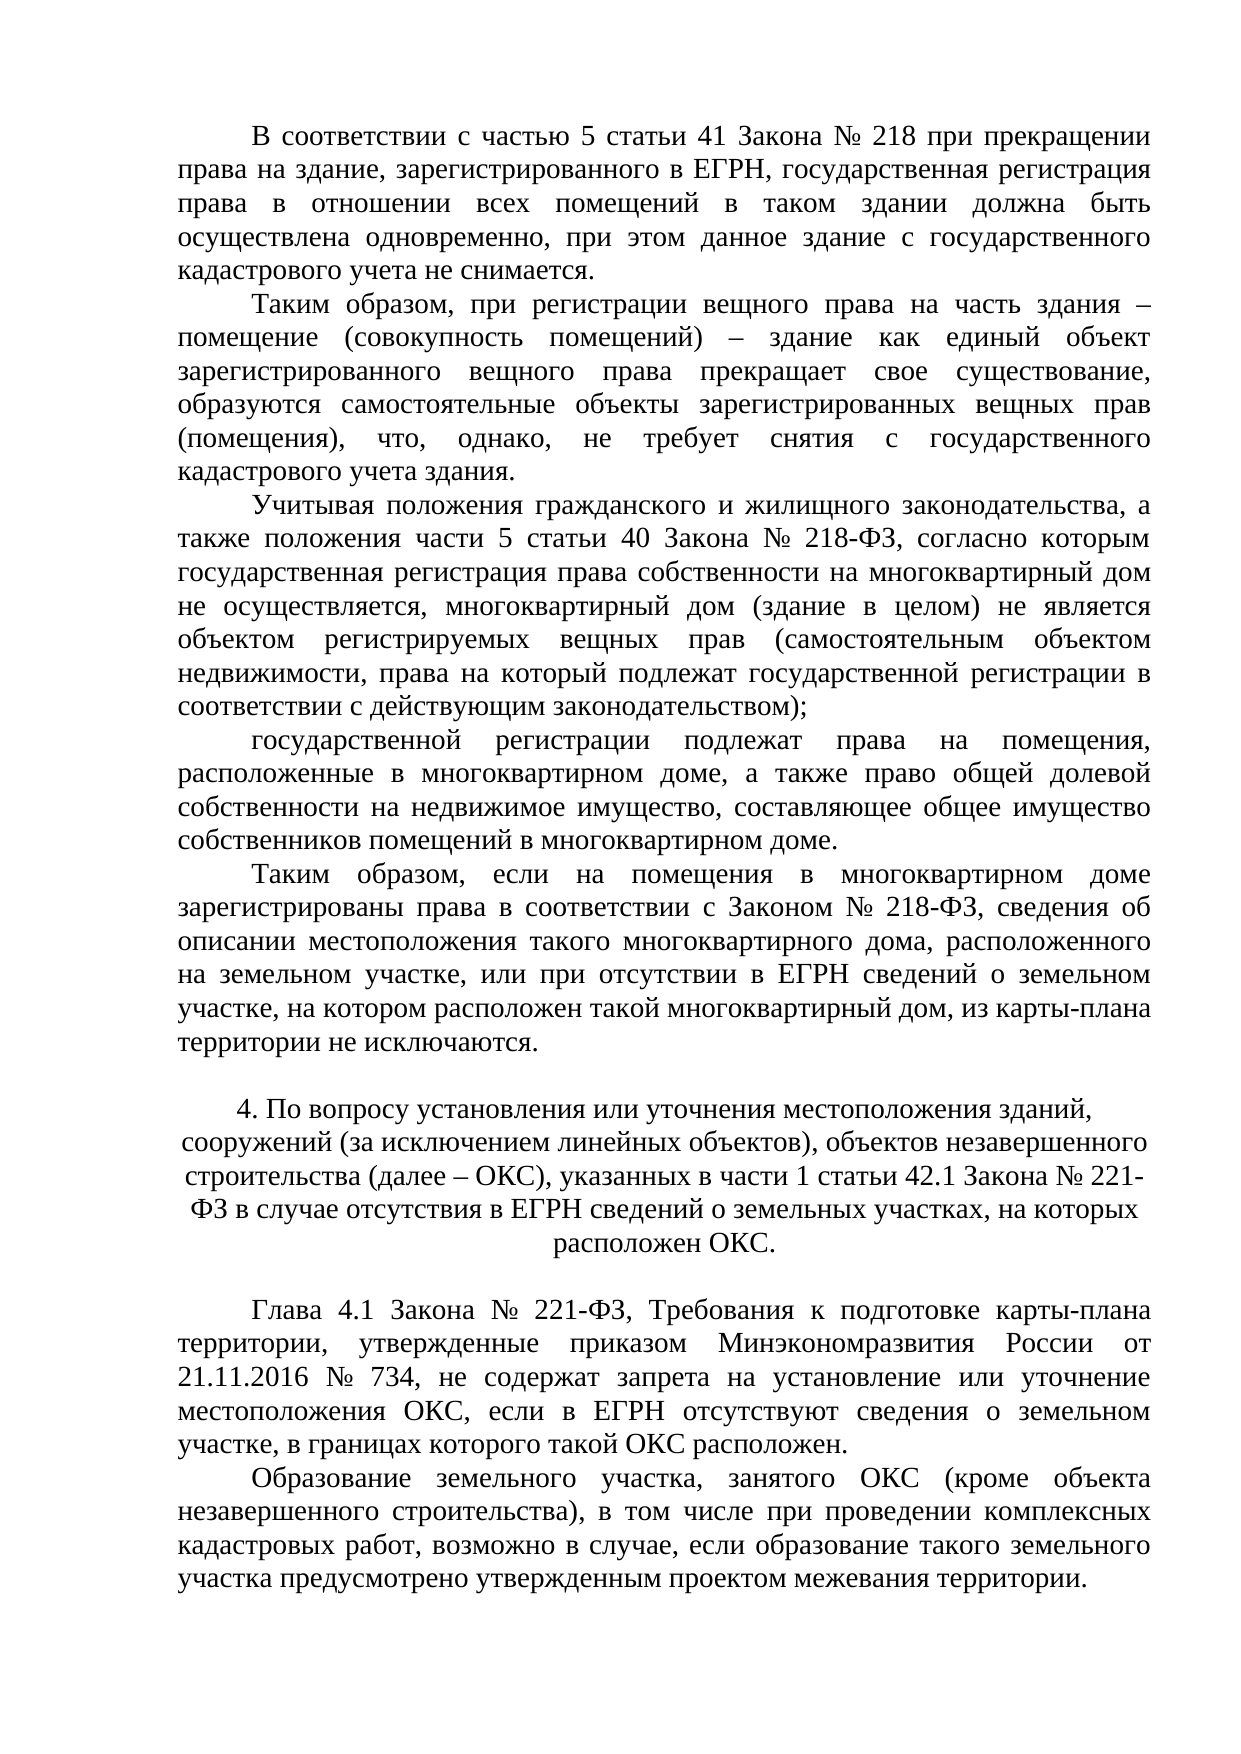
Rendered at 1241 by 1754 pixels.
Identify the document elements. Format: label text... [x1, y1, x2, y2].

text государственной регистрации подлежат права на помещения, расположенные в многоквартирном доме, а также право общей долевой собственности на недвижимое имущество, составляющее общее имущество собственников помещений в многоквартирном доме. [177, 722, 1152, 856]
text Глава 4.1 Закона № 221-ФЗ, Требования к подготовке карты-плана территории, утвержденные приказом Минэкономразвития России от 21.11.2016 № 734, не содержат запрета на установление или уточнение местоположения ОКС, если в ЕГРН отсутствуют сведения о земельном участке, в границах которого такой ОКС расположен. [177, 1292, 1152, 1460]
text 4. По вопросу установления или уточнения местоположения зданий, сооружений (за исключением линейных объектов), объектов незавершенного строительства (далее – ОКС), указанных в части 1 статьи 42.1 Закона № 221-ФЗ в случае отсутствия в ЕГРН сведений о земельных участках, на которых расположен ОКС. [177, 1091, 1152, 1258]
text Учитывая положения гражданского и жилищного законодательства, а также положения части 5 статьи 40 Закона № 218-ФЗ, согласно которым государственная регистрация права собственности на многоквартирный дом не осуществляется, многоквартирный дом (здание в целом) не является объектом регистрируемых вещных прав (самостоятельным объектом недвижимости, права на который подлежат государственной регистрации в соответствии с действующим законодательством); [177, 487, 1152, 722]
text В соответствии с частью 5 статьи 41 Закона № 218 при прекращении права на здание, зарегистрированного в ЕГРН, государственная регистрация права в отношении всех помещений в таком здании должна быть осуществлена одновременно, при этом данное здание с государственного кадастрового учета не снимается. [177, 118, 1152, 286]
text Образование земельного участка, занятого ОКС (кроме объекта незавершенного строительства), в том числе при проведении комплексных кадастровых работ, возможно в случае, если образование такого земельного участка предусмотрено утвержденным проектом межевания территории. [177, 1460, 1152, 1594]
text Таким образом, при регистрации вещного права на часть здания – помещение (совокупность помещений) – здание как единый объект зарегистрированного вещного права прекращает свое существование, образуются самостоятельные объекты зарегистрированных вещных прав (помещения), что, однако, не требует снятия с государственного кадастрового учета здания. [177, 286, 1152, 487]
text Таким образом, если на помещения в многоквартирном доме зарегистрированы права в соответствии с Законом № 218-ФЗ, сведения об описании местоположения такого многоквартирного дома, расположенного на земельном участке, или при отсутствии в ЕГРН сведений о земельном участке, на котором расположен такой многоквартирный дом, из карты-плана территории не исключаются. [177, 856, 1152, 1057]
